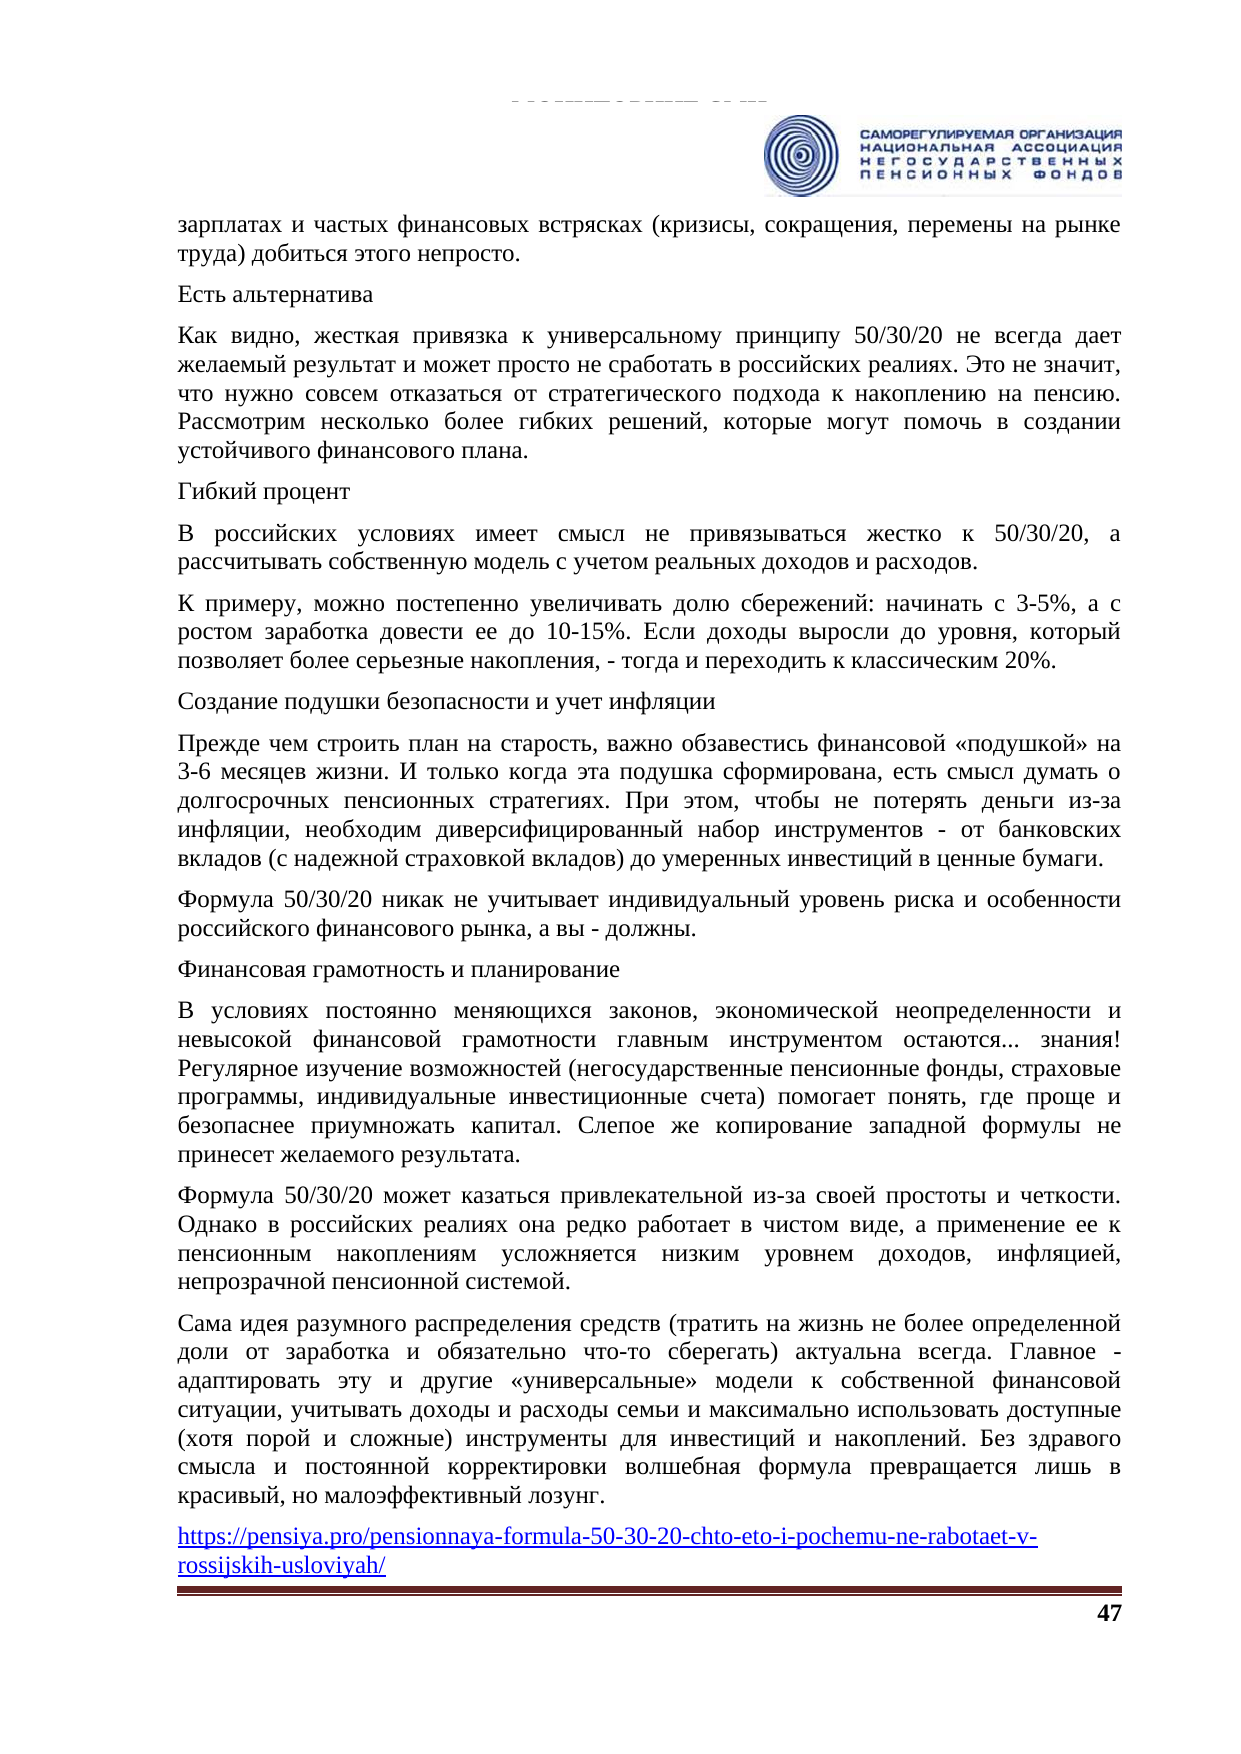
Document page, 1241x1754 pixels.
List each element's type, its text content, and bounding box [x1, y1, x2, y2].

text В условиях постоянно меняющихся законов, экономической неопределенности и невысокой финансовой грамотности главным инструментом остаются... знания! Регулярное изучение возможностей (негосударственные пенсионные фонды, страховые программы, индивидуальные инвестиционные счета) помогает понять, где проще и безопаснее приумножать капитал. Слепое же копирование западной формулы не принесет желаемого результата. [177, 995, 1122, 1168]
picture [764, 115, 1122, 197]
text Гибкий процент [177, 476, 1122, 505]
text Финансовая грамотность и планирование [177, 954, 1122, 983]
text К примеру, можно постепенно увеличивать долю сбережений: начинать с 3-5%, а с ростом заработка довести ее до 10-15%. Если доходы выросли до уровня, который позволяет более серьезные накопления, - тогда и переходить к классическим 20%. [177, 588, 1122, 674]
text Формула 50/30/20 никак не учитывает индивидуальный уровень риска и особенности российского финансового рынка, а вы - должны. [177, 884, 1122, 941]
text Формула 50/30/20 может казаться привлекательной из-за своей простоты и четкости. Однако в российских реалиях она редко работает в чистом виде, а применение ее к пенсионным накоплениям усложняется низким уровнем доходов, инфляцией, непрозрачной пенсионной системой. [177, 1180, 1122, 1295]
text В российских условиях имеет смысл не привязываться жестко к 50/30/20, а рассчитывать собственную модель с учетом реальных доходов и расходов. [177, 518, 1122, 575]
text Прежде чем строить план на старость, важно обзавестись финансовой «подушкой» на 3-6 месяцев жизни. И только когда эта подушка сформирована, есть смысл думать о долгосрочных пенсионных стратегиях. При этом, чтобы не потерять деньги из-за инфляции, необходим диверсифицированный набор инструментов - от банковских вкладов (с надежной страховкой вкладов) до умеренных инвестиций в ценные бумаги. [177, 728, 1122, 871]
text Есть альтернатива [177, 279, 1122, 308]
text Создание подушки безопасности и учет инфляции [177, 686, 1122, 715]
text Как видно, жесткая привязка к универсальному принципу 50/30/20 не всегда дает желаемый результат и может просто не сработать в российских реалиях. Это не значит, что нужно совсем отказаться от стратегического подхода к накоплению на пенсию. Рассмотрим несколько более гибких решений, которые могут помочь в создании устойчивого финансового плана. [177, 320, 1122, 464]
text https://pensiya.pro/pensionnaya-formula-50-30-20-chto-eto-i-pochemu-ne-rabotaet-v-rossijskih-usloviyah/ [177, 1521, 1122, 1579]
text Сама идея разумного распределения средств (тратить на жизнь не более определенной доли от заработка и обязательно что-то сберегать) актуальна всегда. Главное - адаптировать эту и другие «универсальные» модели к собственной финансовой ситуации, учитывать доходы и расходы семьи и максимально использовать доступные (хотя порой и сложные) инструменты для инвестиций и накоплений. Без здравого смысла и постоянной корректировки волшебная формула превращается лишь в красивый, но малоэффективный лозунг. [177, 1308, 1122, 1509]
